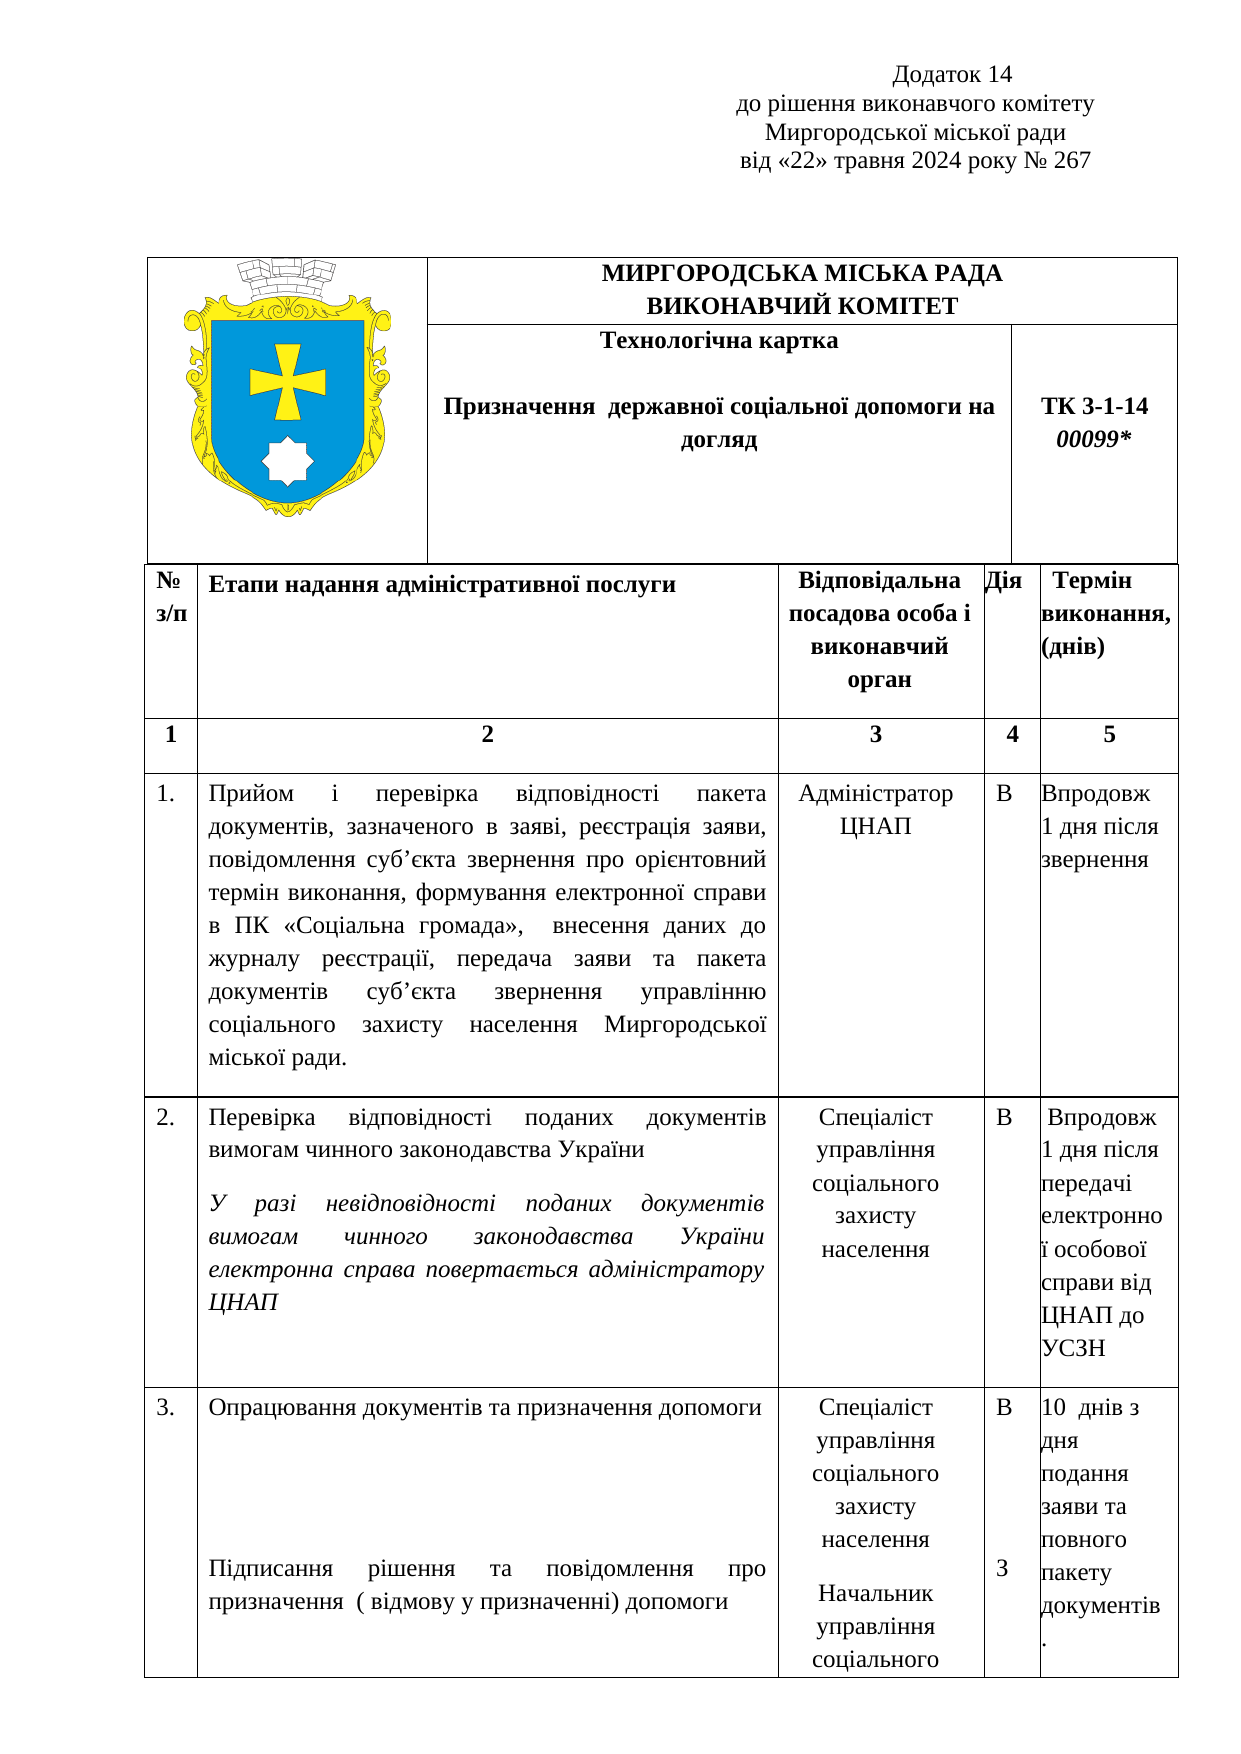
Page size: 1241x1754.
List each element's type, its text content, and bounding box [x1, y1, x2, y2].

table_cell Адміністратор ЦНАП [779, 774, 984, 1096]
text Додаток 14 [679, 59, 1152, 88]
table_cell ТК 3-1-14 00099* [1012, 325, 1177, 563]
text Миргородської міської ради [679, 117, 1152, 145]
table_cell Технологічна картка Призначення державної соціальної допомоги на догляд [428, 325, 1011, 563]
text від «22» травня 2024 року № 267 [679, 145, 1152, 174]
table_cell 5 [1041, 719, 1178, 773]
table_cell 3. [145, 1388, 197, 1677]
table_header Термін виконання, (днів) [1041, 565, 1178, 718]
table_header МИРГОРОДСЬКА МІСЬКА РАДА ВИКОНАВЧИЙ КОМІТЕТ [428, 258, 1177, 324]
table_cell 1 [145, 719, 197, 773]
picture [184, 257, 391, 518]
table_cell 2. [145, 1098, 197, 1387]
table_cell В [985, 1098, 1040, 1387]
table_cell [1041, 1388, 1178, 1677]
table_cell 1. [145, 774, 197, 1096]
table_header [148, 258, 427, 563]
table_header № з/п [145, 565, 197, 718]
table_cell 2 [198, 719, 778, 773]
table_cell 3 [779, 719, 984, 773]
table_cell В [985, 774, 1040, 1096]
table_cell Прийом і перевірка відповідності пакета документів, зазначеного в заяві, реєстрація заяви, повідомлення суб’єкта звернення про орієнтовний термін виконання, формування електронної справи в ПК «Соціальна громада», внесення даних до журналу реєстрації, передача заяви та пакета документів суб’єкта звернення управлінню соціального захисту населення Миргородської міської ради. [198, 774, 778, 1096]
table_cell 4 [985, 719, 1040, 773]
table_header Відповідальна посадова особа і виконавчий орган [779, 565, 984, 718]
table_cell Впродовж 1 дня після звернення [1041, 774, 1178, 1096]
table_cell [779, 1388, 984, 1677]
table_header Етапи надання адміністративної послуги [198, 565, 778, 718]
text до рішення виконавчого комітету [679, 88, 1152, 117]
table_cell Впродовж 1 дня після передачі електронної особової справи від ЦНАП до УСЗН [1041, 1098, 1178, 1387]
table_cell В З [985, 1388, 1040, 1677]
table_cell Спеціаліст управління соціального захисту населення [779, 1098, 984, 1387]
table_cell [198, 1388, 778, 1677]
table_cell Перевірка відповідності поданих документів вимогам чинного законодавства України У разі невідповідності поданих документів вимогам чинного законодавства України електронна справа повертається адміністратору ЦНАП [198, 1098, 778, 1387]
table_header Дія [985, 565, 1040, 718]
